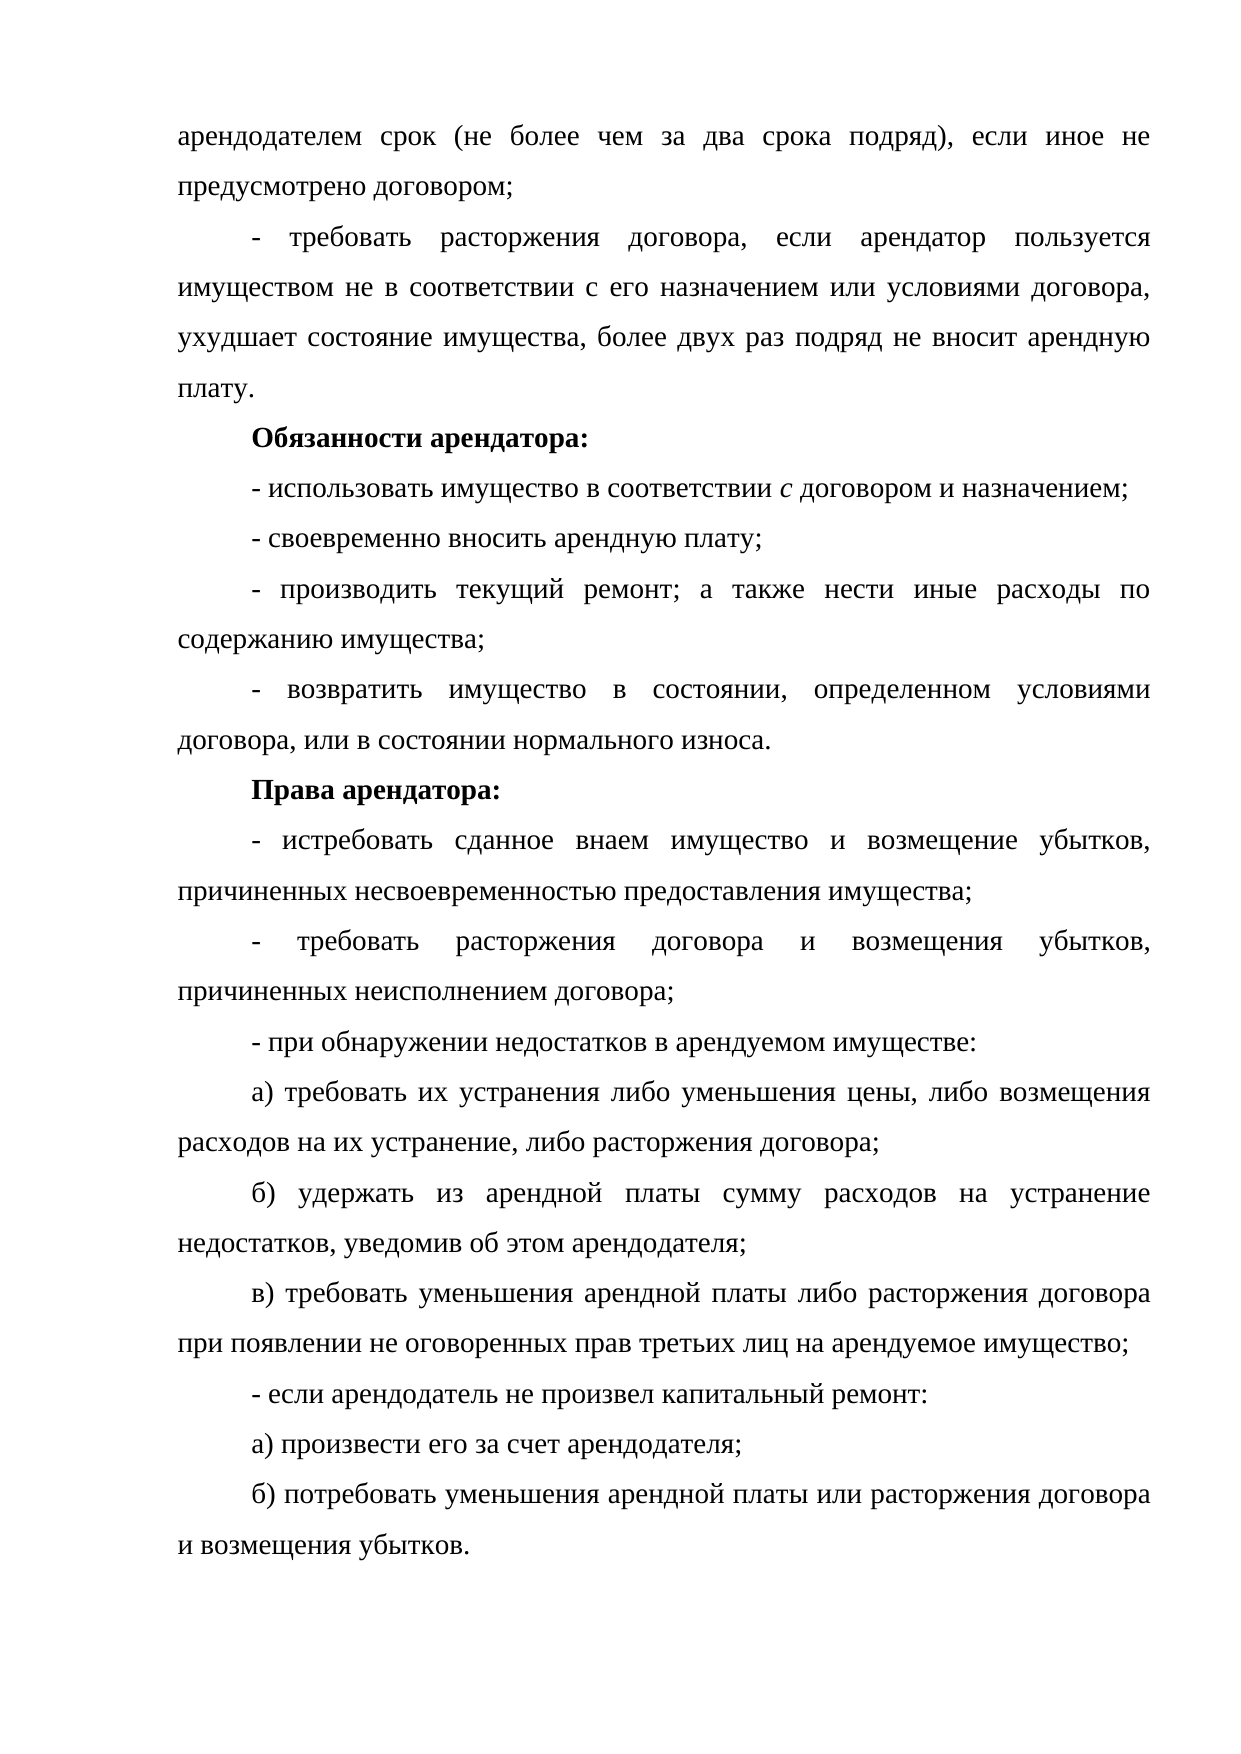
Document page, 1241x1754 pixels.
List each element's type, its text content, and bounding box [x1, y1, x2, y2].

text а) требовать их устранения либо уменьшения цены, либо возмещения расходов на их устранение, либо расторжения договора; [177, 1074, 1152, 1158]
text - требовать расторжения договора, если арендатор пользуется имуществом не в соответствии с его назначением или условиями договора, ухудшает состояние имущества, более двух раз подряд не вносит арендную плату. [177, 219, 1152, 403]
text Обязанности арендатора: [177, 420, 1152, 453]
text а) произвести его за счет арендодателя; [177, 1426, 1152, 1460]
text - производить текущий ремонт; а также нести иные расходы по содержанию имущества; [177, 571, 1152, 655]
text - если арендодатель не произвел капитальный ремонт: [177, 1376, 1152, 1409]
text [177, 118, 1152, 202]
text - своевременно вносить арендную плату; [177, 521, 1152, 554]
text б) удержать из арендной платы сумму расходов на устранение недостатков, уведомив об этом арендодателя; [177, 1175, 1152, 1258]
text - при обнаружении недостатков в арендуемом имуществе: [177, 1024, 1152, 1057]
text в) требовать уменьшения арендной платы либо расторжения договора при появлении не оговоренных прав третьих лиц на арендуемое имущество; [177, 1275, 1152, 1359]
text б) потребовать уменьшения арендной платы или расторжения договора и возмещения убытков. [177, 1477, 1152, 1560]
text - использовать имущество в соответствии с договором и назначением; [177, 470, 1152, 504]
text Права арендатора: [177, 772, 1152, 806]
text - требовать расторжения договора и возмещения убытков, причиненных неисполнением договора; [177, 923, 1152, 1007]
text - возвратить имущество в состоянии, определенном условиями договора, или в состоянии нормального износа. [177, 672, 1152, 755]
text - истребовать сданное внаем имущество и возмещение убытков, причиненных несвоевременностью предоставления имущества; [177, 822, 1152, 906]
